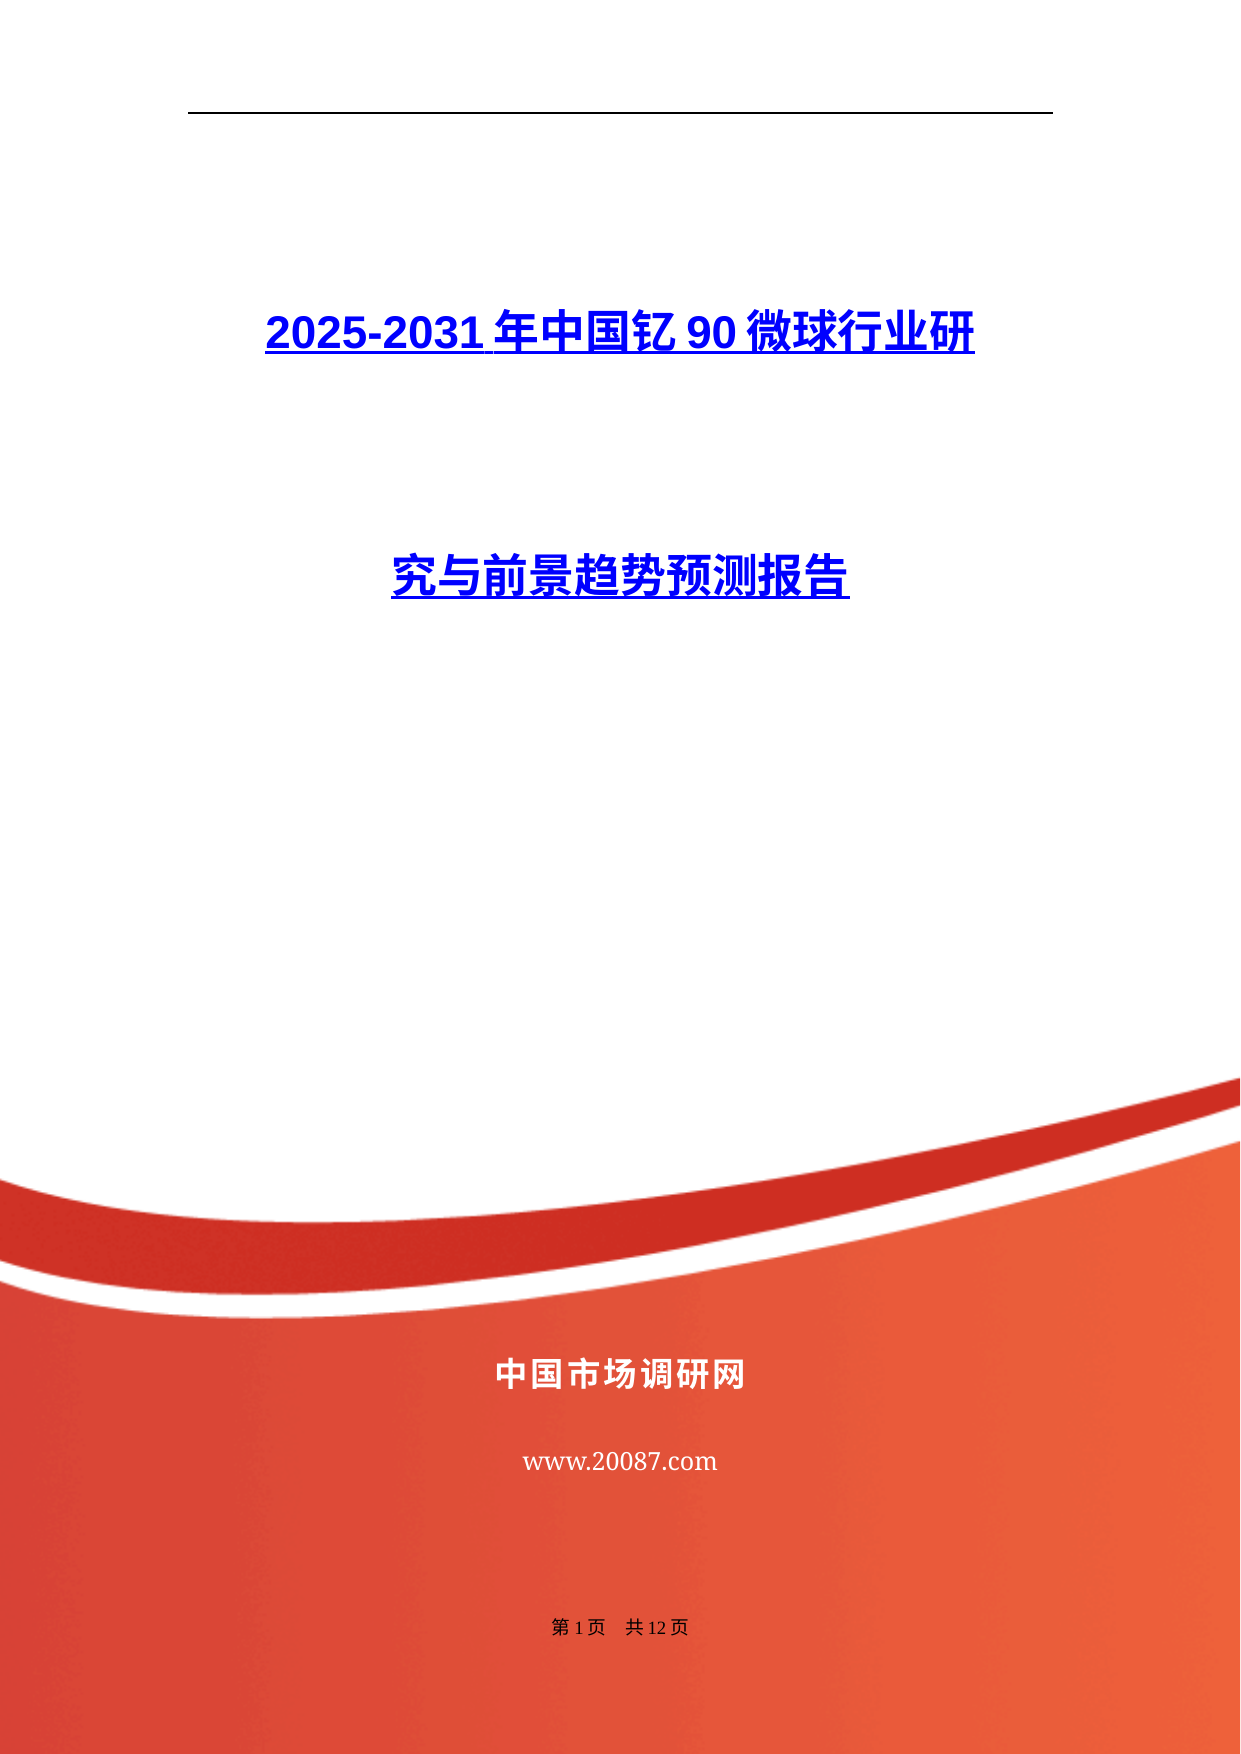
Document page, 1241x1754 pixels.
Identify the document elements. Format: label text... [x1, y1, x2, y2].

subtitle 中国市场调研网 [187, 1339, 1053, 1404]
table_header 2025-2031年中国钇90微球行业研究与前景趋势预测报告 [188, 207, 1053, 773]
text www.20087.com [187, 1428, 1053, 1493]
picture [0, 1006, 1241, 1754]
